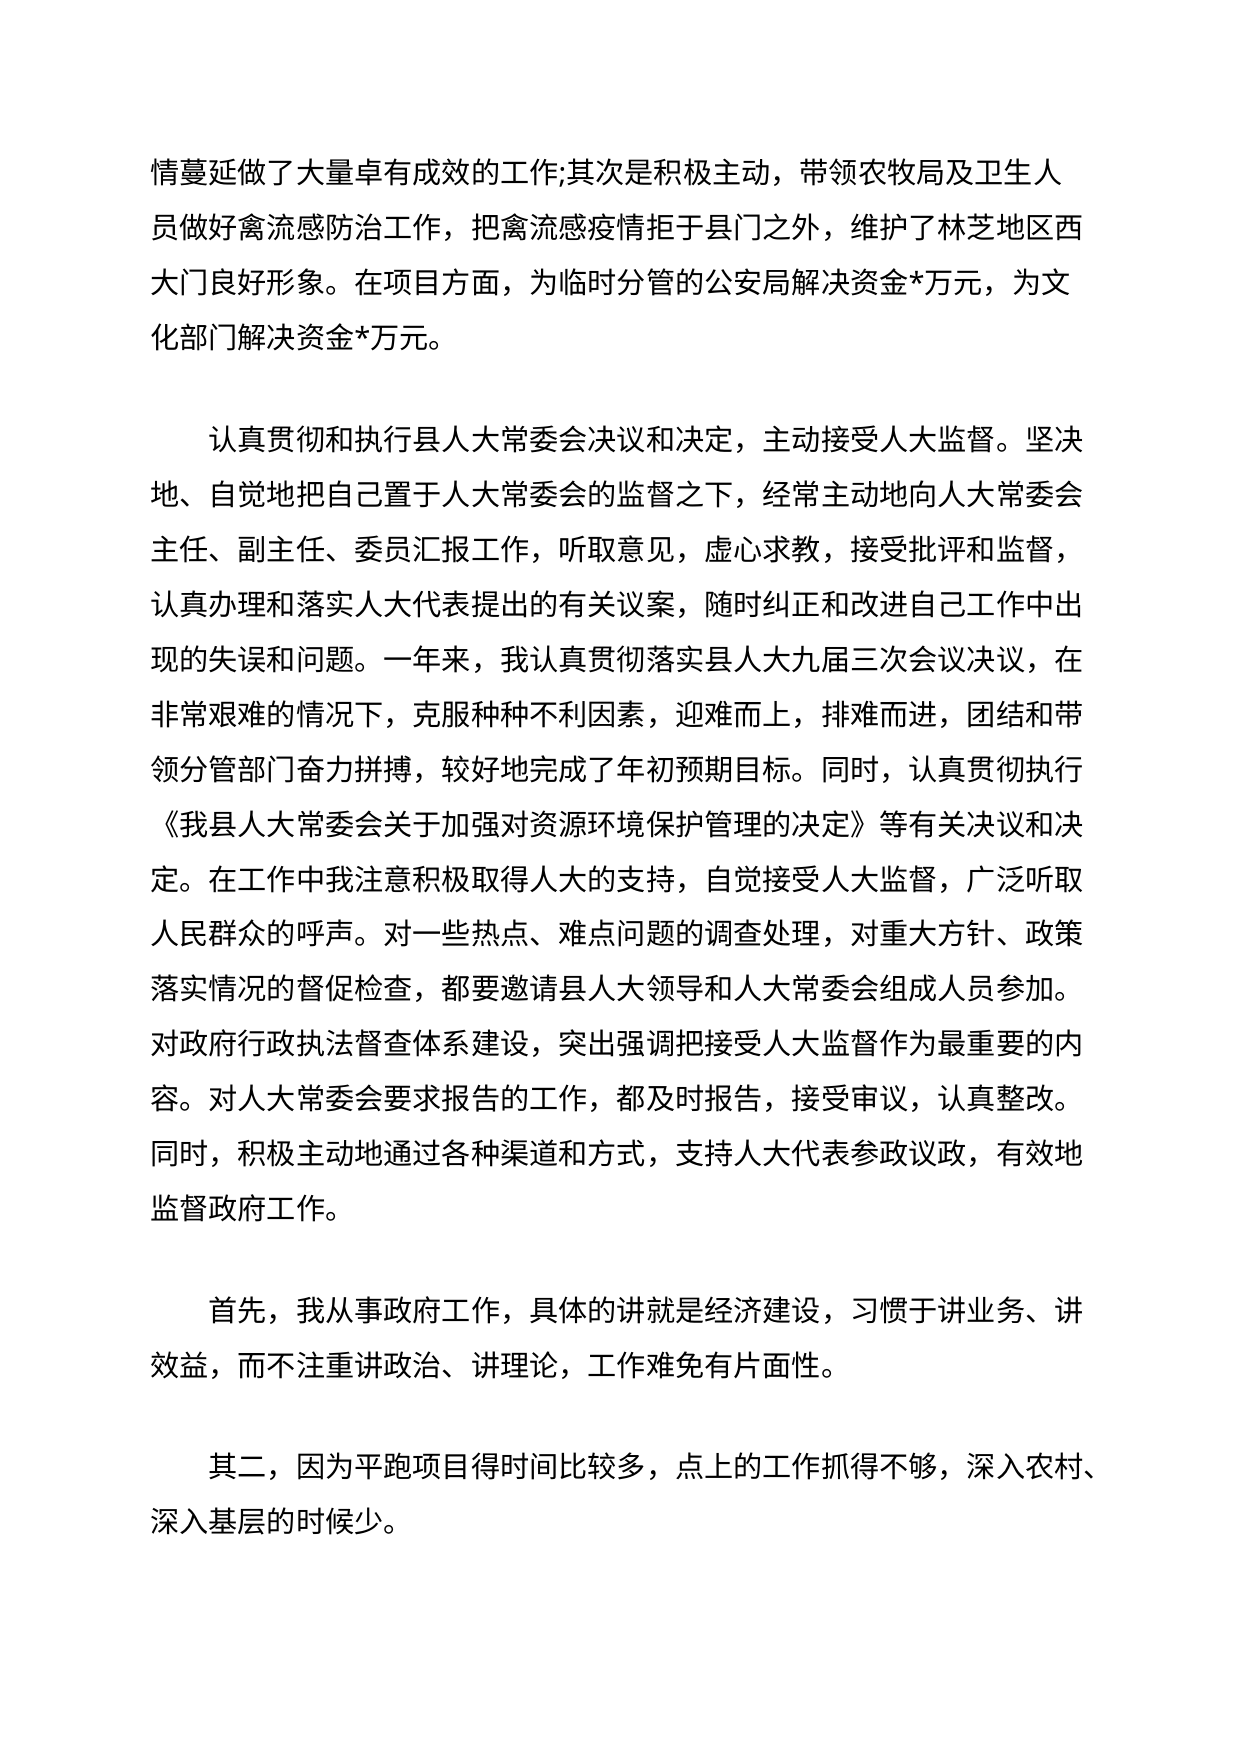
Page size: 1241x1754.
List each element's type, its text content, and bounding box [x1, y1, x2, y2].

text 首先，我从事政府工作，具体的讲就是经济建设，习惯于讲业务、讲效益，而不注重讲政治、讲理论，工作难免有片面性。 [150, 1287, 1090, 1384]
text 其二，因为平跑项目得时间比较多，点上的工作抓得不够，深入农村、深入基层的时候少。 [150, 1444, 1090, 1541]
text 认真贯彻和执行县人大常委会决议和决定，主动接受人大监督。坚决地、自觉地把自己置于人大常委会的监督之下，经常主动地向人大常委会主任、副主任、委员汇报工作，听取意见，虚心求教，接受批评和监督，认真办理和落实人大代表提出的有关议案，随时纠正和改进自己工作中出现的失误和问题。一年来，我认真贯彻落实县人大九届三次会议决议，在非常艰难的情况下，克服种种不利因素，迎难而上，排难而进，团结和带领分管部门奋力拼搏，较好地完成了年初预期目标。同时，认真贯彻执行《我县人大常委会关于加强对资源环境保护管理的决定》等有关决议和决定。在工作中我注意积极取得人大的支持，自觉接受人大监督，广泛听取人民群众的呼声。对一些热点、难点问题的调查处理，对重大方针、政策落实情况的督促检查，都要邀请县人大领导和人大常委会组成人员参加。对政府行政执法督查体系建设，突出强调把接受人大监督作为最重要的内容。对人大常委会要求报告的工作，都及时报告，接受审议，认真整改。同时，积极主动地通过各种渠道和方式，支持人大代表参政议政，有效地监督政府工作。 [150, 417, 1090, 1228]
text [150, 150, 1090, 357]
